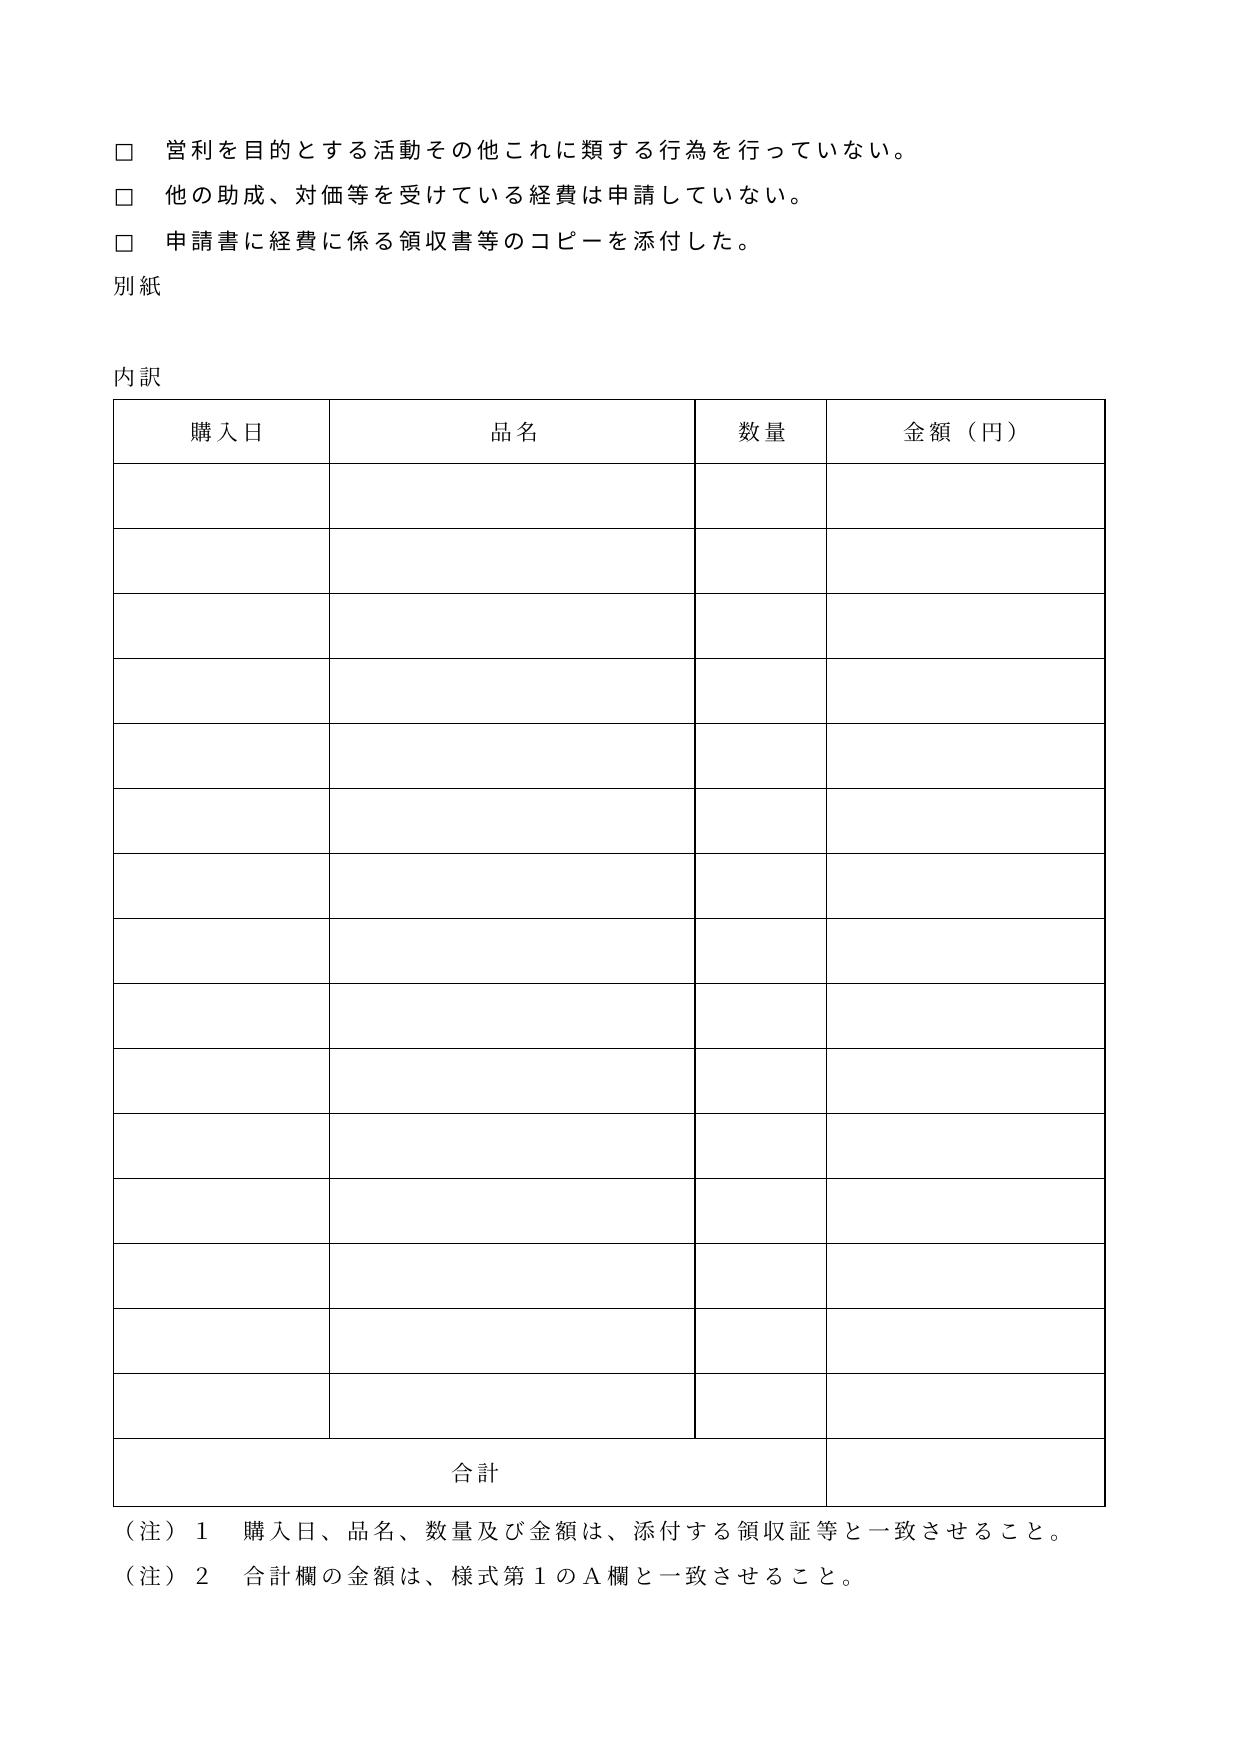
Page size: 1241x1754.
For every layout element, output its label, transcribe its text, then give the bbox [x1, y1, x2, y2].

table_cell [827, 919, 1104, 983]
table_cell [827, 984, 1104, 1048]
table_cell [827, 1439, 1104, 1506]
table_cell [827, 1179, 1104, 1243]
table_cell [827, 854, 1104, 918]
table_cell [827, 724, 1104, 788]
table_cell [827, 464, 1104, 528]
text 内訳 [113, 353, 1103, 399]
table_cell [330, 464, 694, 528]
table_cell [114, 594, 329, 658]
table_cell [827, 529, 1104, 593]
table_cell [330, 789, 694, 853]
table_cell [827, 1309, 1104, 1373]
table_cell [696, 1114, 826, 1178]
table_header 購入日 [114, 400, 329, 463]
table_cell [696, 1179, 826, 1243]
table_cell [330, 984, 694, 1048]
table_cell [330, 1374, 694, 1438]
table_cell [330, 724, 694, 788]
table_cell [330, 854, 694, 918]
table_cell [696, 1049, 826, 1113]
table_cell [696, 594, 826, 658]
table_cell [696, 984, 826, 1048]
table_cell [696, 529, 826, 593]
text □ 申請書に経費に係る領収書等のコピーを添付した。 [113, 217, 1103, 262]
table_cell [696, 789, 826, 853]
table_cell [330, 1179, 694, 1243]
table_header 金額（円） [827, 400, 1104, 463]
table_cell [330, 1309, 694, 1373]
table_cell [827, 789, 1104, 853]
table_cell [827, 594, 1104, 658]
table_cell [114, 464, 329, 528]
table_cell [330, 1114, 694, 1178]
table_cell [696, 464, 826, 528]
table_cell [330, 594, 694, 658]
table_cell [114, 1374, 329, 1438]
table_cell [827, 1374, 1104, 1438]
table_cell [330, 919, 694, 983]
text □ 営利を目的とする活動その他これに類する行為を行っていない。 [113, 126, 1103, 171]
table_cell [114, 529, 329, 593]
table_cell [114, 724, 329, 788]
table_cell [696, 1374, 826, 1438]
table_cell [330, 1244, 694, 1308]
table_header 品名 [330, 400, 694, 463]
table_cell 合計 [114, 1439, 826, 1506]
table_cell [114, 919, 329, 983]
text □ 他の助成、対価等を受けている経費は申請していない。 [113, 171, 1103, 217]
table_cell [114, 1244, 329, 1308]
table_cell [696, 659, 826, 723]
table_header 数量 [696, 400, 826, 463]
table_cell [827, 1114, 1104, 1178]
table_cell [696, 919, 826, 983]
text 別紙 [113, 262, 1103, 308]
table_cell [114, 1049, 329, 1113]
table_cell [696, 1244, 826, 1308]
table_cell [330, 1049, 694, 1113]
table_cell [330, 529, 694, 593]
table_cell [114, 1309, 329, 1373]
table_cell [114, 984, 329, 1048]
table_cell [827, 659, 1104, 723]
table_cell [696, 854, 826, 918]
table_cell [696, 1309, 826, 1373]
table_cell [330, 659, 694, 723]
table_cell [114, 1179, 329, 1243]
table_cell [114, 854, 329, 918]
table_cell [827, 1049, 1104, 1113]
text （注）１ 購入日、品名、数量及び金額は、添付する領収証等と一致させること。 [113, 1507, 1103, 1552]
table_cell [114, 789, 329, 853]
text （注）２ 合計欄の金額は、様式第１のＡ欄と一致させること。 [113, 1552, 1103, 1598]
table_cell [827, 1244, 1104, 1308]
table_cell [696, 724, 826, 788]
table_cell [114, 1114, 329, 1178]
table_cell [114, 659, 329, 723]
